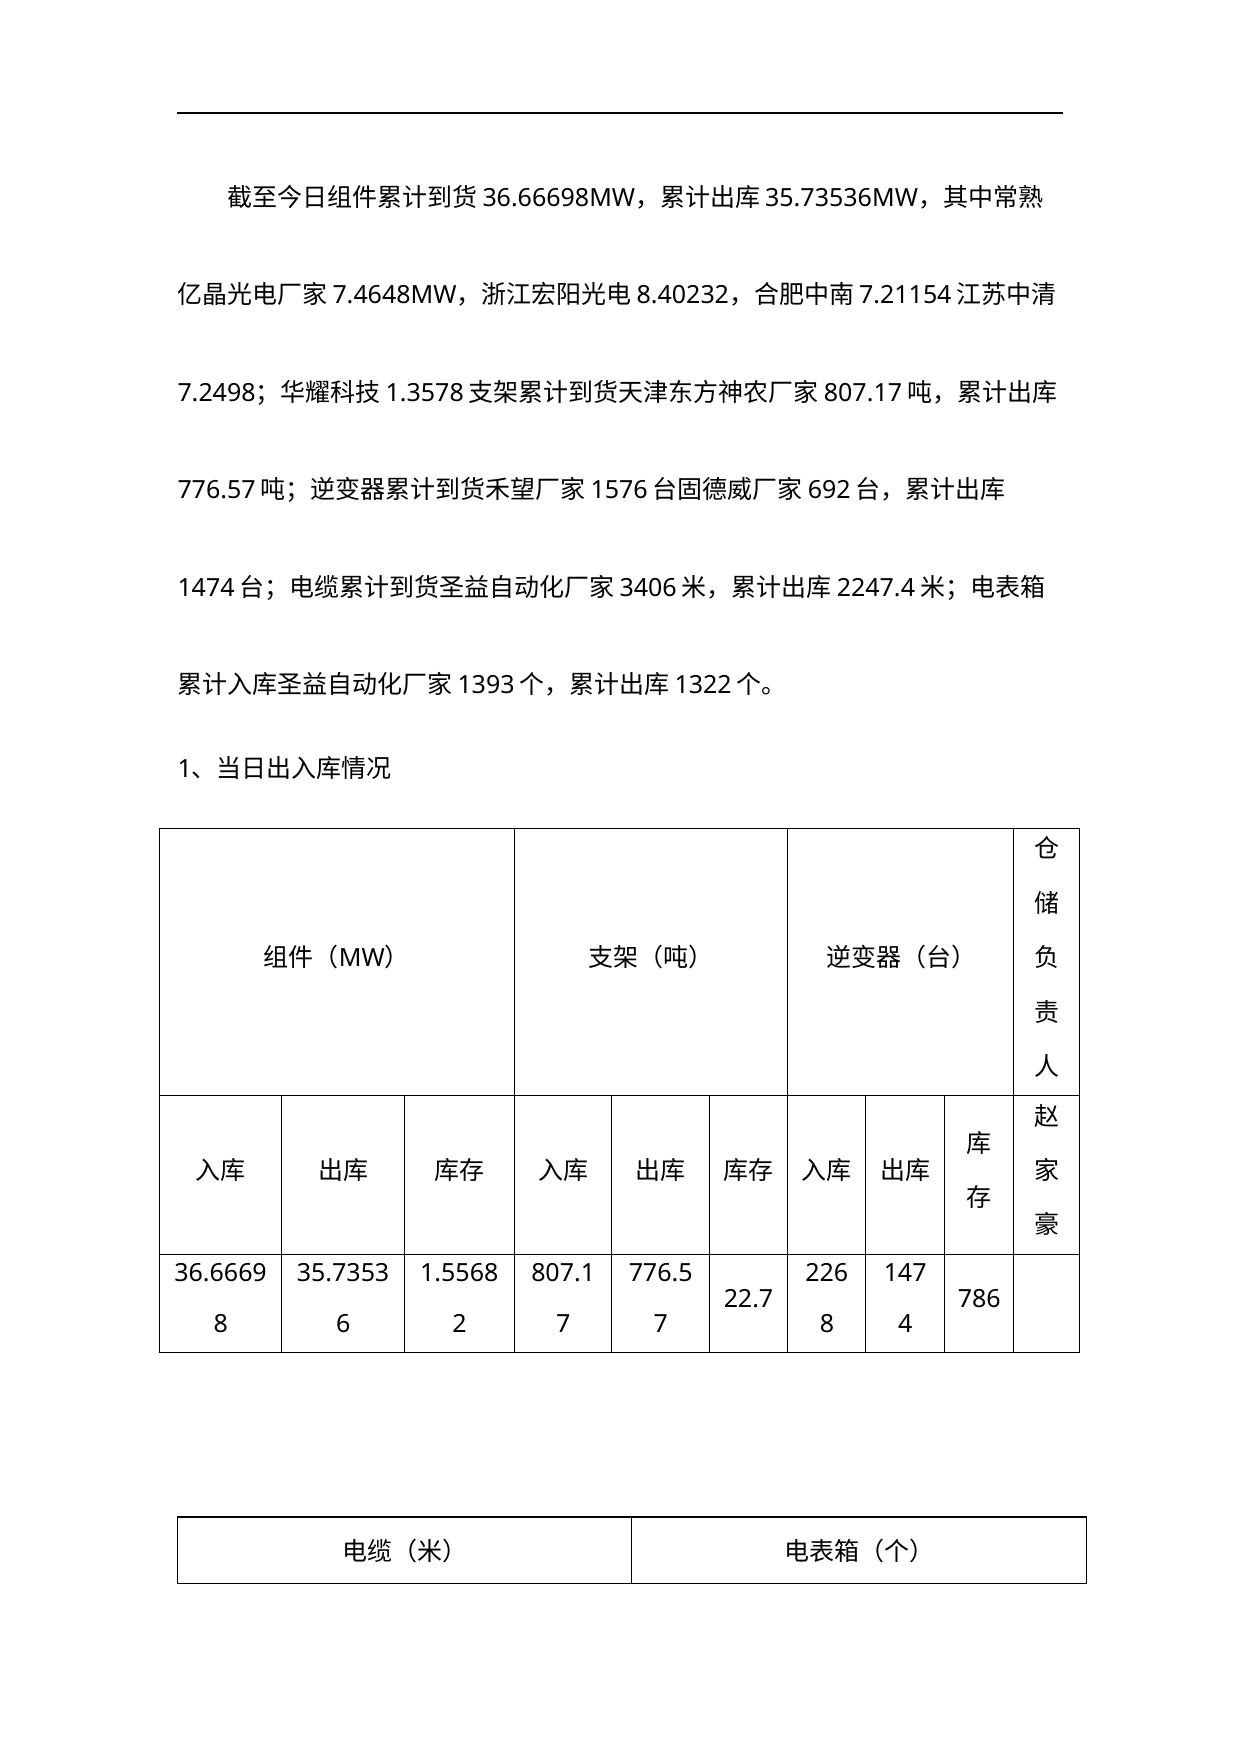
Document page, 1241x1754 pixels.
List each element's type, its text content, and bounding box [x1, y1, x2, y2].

table_header 仓储负责人 [1014, 829, 1079, 1095]
table_cell 出库 [282, 1096, 404, 1254]
table_cell 35.73536 [282, 1255, 404, 1352]
table_cell 库存 [405, 1096, 514, 1254]
table_header 支架（吨） [515, 829, 787, 1095]
table_cell 入库 [788, 1096, 865, 1254]
table_cell 2268 [788, 1255, 865, 1352]
table_cell 1474 [866, 1255, 944, 1352]
table_cell 36.66698 [160, 1255, 281, 1352]
table_cell 1.55682 [405, 1255, 514, 1352]
table_cell 出库 [612, 1096, 709, 1254]
table_cell 赵家豪 [1014, 1096, 1079, 1254]
list 截至今日组件累计到货36.66698MW，累计出库35.73536MW，其中常熟亿晶光电厂家7.4648MW，浙江宏阳光电8.40232，合肥中南7.21154江苏中清7.2498；华耀科技1.3578支架累计到货天津东方神农厂家807.17吨，累计出库776.57吨；逆变器累计到货禾望厂家1576台固德威厂家692台，累计出库1474台；电缆累计到货圣益自动化厂家3406米，累计出库2247.4米；电表箱累计入库圣益自动化厂家1393个，累计出库1322个。 [177, 163, 1063, 716]
table_cell 776.57 [612, 1255, 709, 1352]
table_cell 22.7 [710, 1255, 787, 1352]
table_header 电缆（米） [178, 1518, 631, 1582]
table_header 逆变器（台） [788, 829, 1013, 1095]
table_cell 807.17 [515, 1255, 611, 1352]
table_header 电表箱（个） [632, 1518, 1086, 1582]
table_header 组件（MW） [160, 829, 514, 1095]
table_cell 入库 [515, 1096, 611, 1254]
table_cell 入库 [160, 1096, 281, 1254]
table_cell [1014, 1255, 1079, 1352]
table_cell 786 [945, 1255, 1013, 1352]
table_cell 出库 [866, 1096, 944, 1254]
table_cell 库存 [945, 1096, 1013, 1254]
table_cell 库存 [710, 1096, 787, 1254]
list 1、当日出入库情况 [177, 734, 1063, 799]
